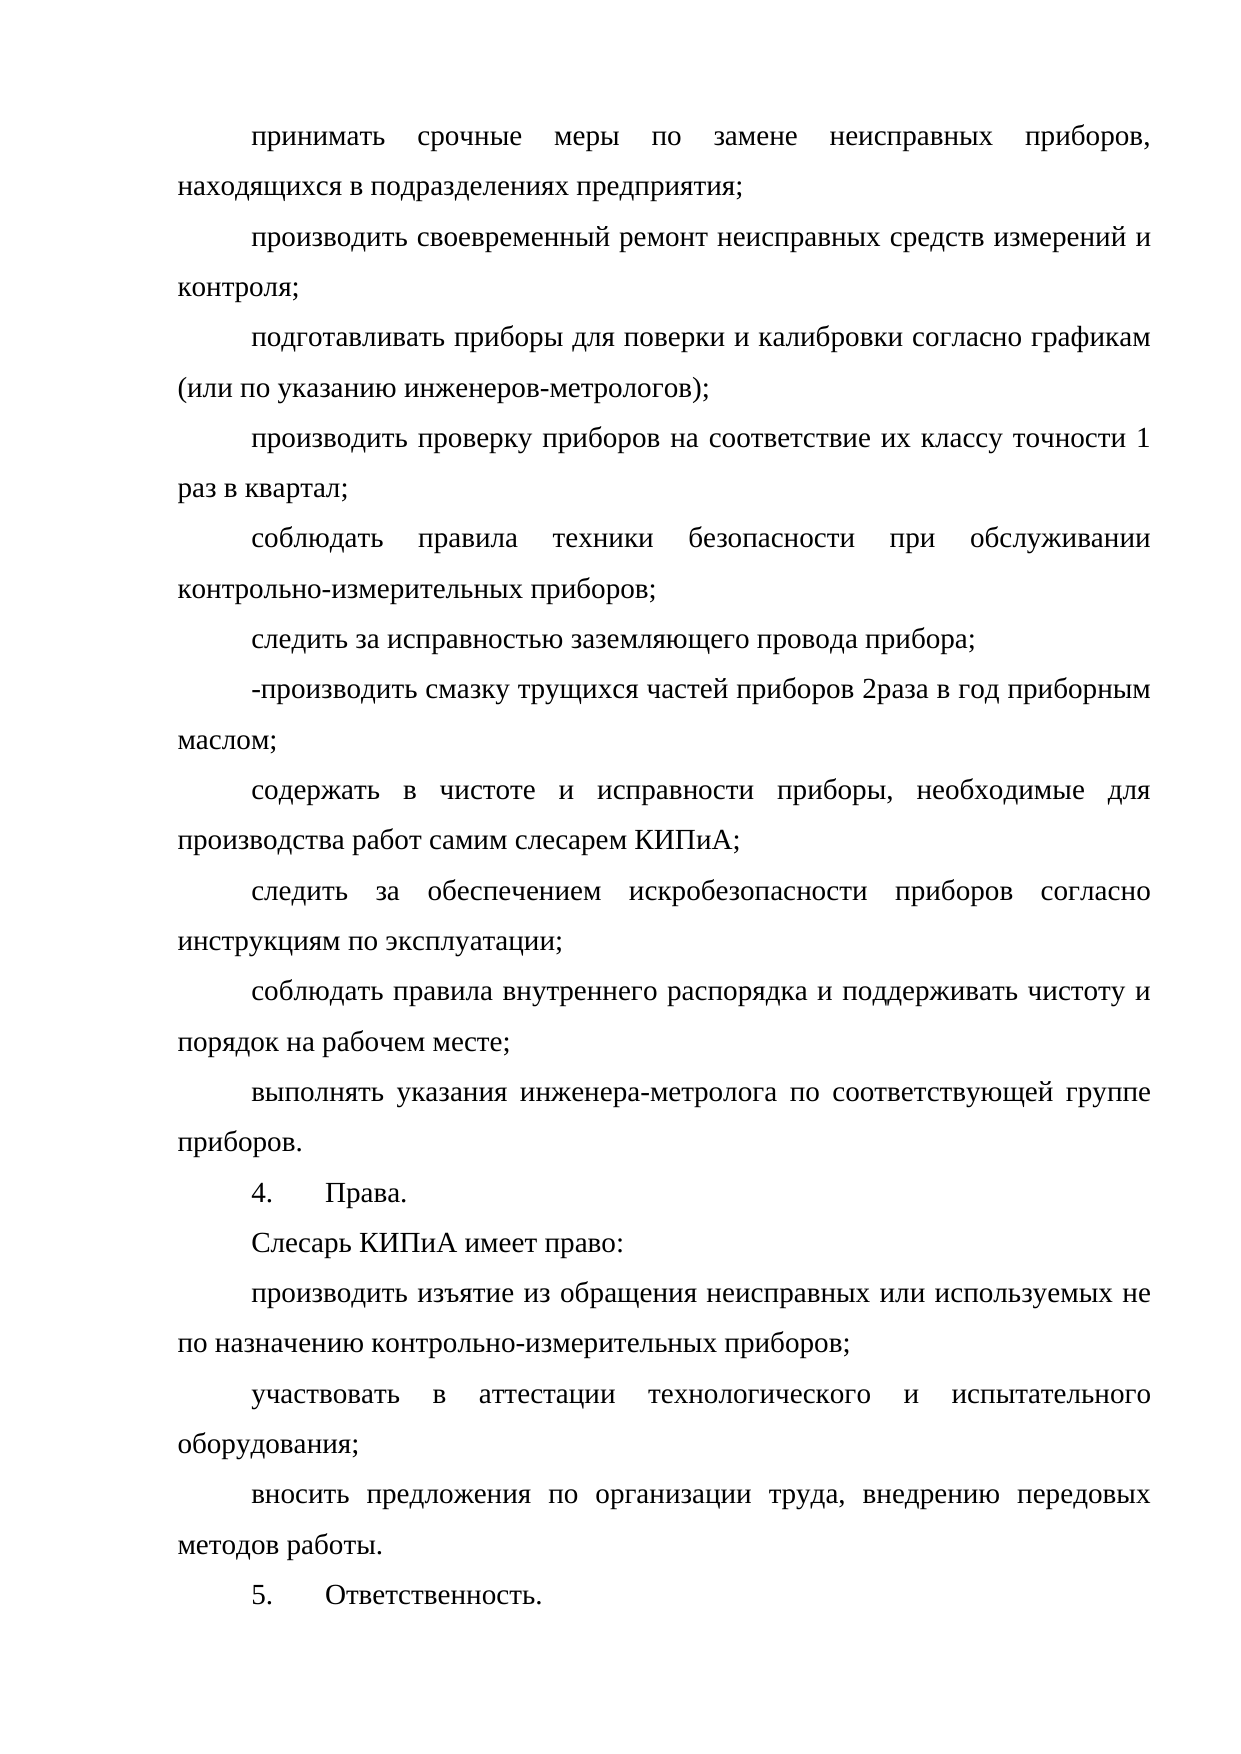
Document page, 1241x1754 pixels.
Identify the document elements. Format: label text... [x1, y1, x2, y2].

text следить за обеспечением искробезопасности приборов согласно инструкциям по эксплуатации; [177, 873, 1152, 957]
text участвовать в аттестации технологического и испытательного оборудования; [177, 1376, 1152, 1460]
text соблюдать правила техники безопасности при обслуживании контрольно-измерительных приборов; [177, 521, 1152, 604]
text производить изъятие из обращения неисправных или используемых не по назначению контрольно-измерительных приборов; [177, 1275, 1152, 1359]
text -производить смазку трущихся частей приборов 2раза в год приборным маслом; [177, 672, 1152, 755]
text выполнять указания инженера-метролога по соответствующей группе приборов. [177, 1074, 1152, 1158]
text производить своевременный ремонт неисправных средств измерений и контроля; [177, 219, 1152, 303]
text соблюдать правила внутреннего распорядка и поддерживать чистоту и порядок на рабочем месте; [177, 973, 1152, 1057]
text 5. Ответственность. [177, 1577, 1152, 1611]
text подготавливать приборы для поверки и калибровки согласно графикам (или по указанию инженеров-метрологов); [177, 319, 1152, 403]
text производить проверку приборов на соответствие их классу точности 1 раз в квартал; [177, 420, 1152, 504]
text содержать в чистоте и исправности приборы, необходимые для производства работ самим слесарем КИПиА; [177, 772, 1152, 856]
text следить за исправностью заземляющего провода прибора; [177, 621, 1152, 655]
text принимать срочные меры по замене неисправных приборов, находящихся в подразделениях предприятия; [177, 118, 1152, 202]
text вносить предложения по организации труда, внедрению передовых методов работы. [177, 1477, 1152, 1560]
text 4. Права. [177, 1175, 1152, 1208]
text Слесарь КИПиА имеет право: [177, 1225, 1152, 1258]
